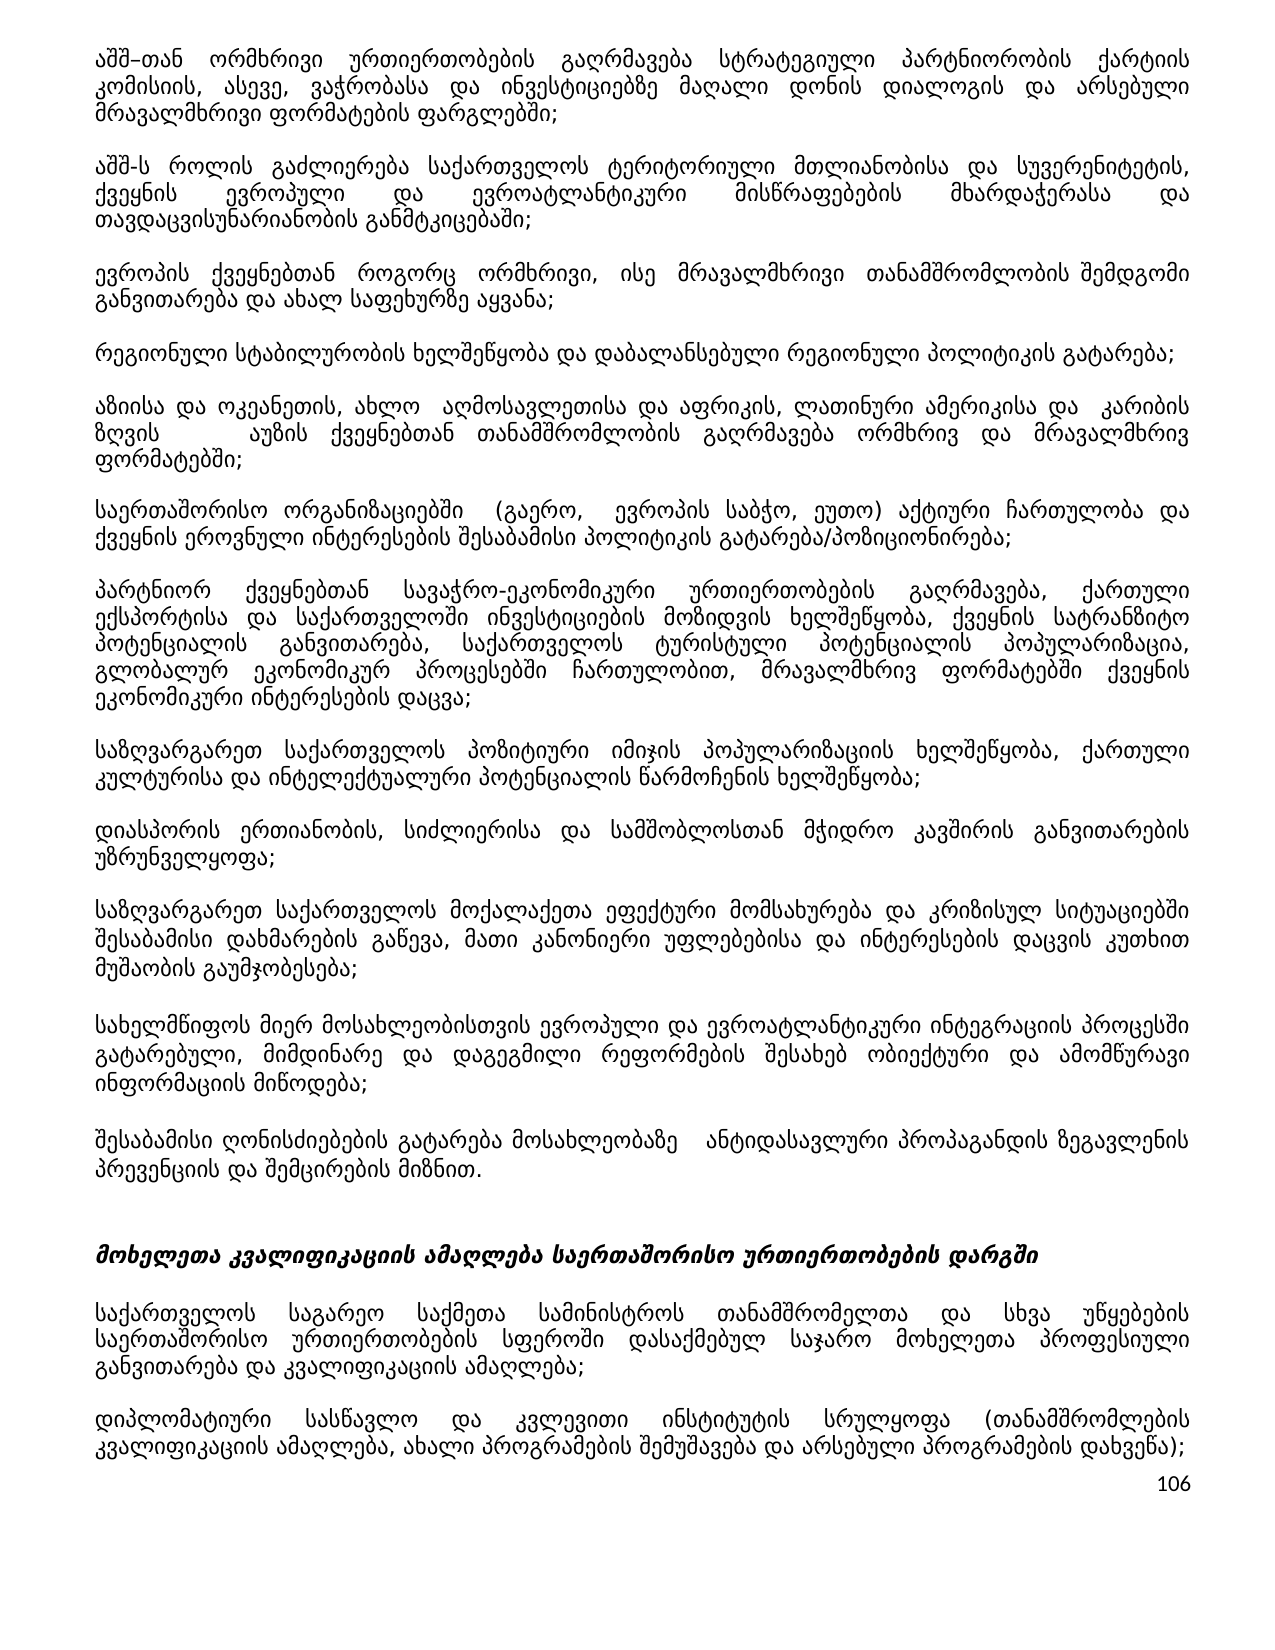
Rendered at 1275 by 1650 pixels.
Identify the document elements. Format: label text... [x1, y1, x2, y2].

text სახელმწიფოს მიერ მოსახლეობისთვის ევროპული და ევროატლანტიკური ინტეგრაციის პროცესში გატარებული, მიმდინარე და დაგეგმილი რეფორმების შესახებ ობიექტური და ამომწურავი ინფორმაციის მიწოდება; [94, 1012, 1191, 1096]
text საქართველოს საგარეო საქმეთა სამინისტროს თანამშრომელთა და სხვა უწყებების საერთაშორისო ურთიერთობების სფეროში დასაქმებულ საჯარო მოხელეთა პროფესიული განვითარება და კვალიფიკაციის ამაღლება; [94, 1300, 1191, 1380]
text დიასპორის ერთიანობის, სიძლიერისა და სამშობლოსთან მჭიდრო კავშირის განვითარების უზრუნველყოფა; [94, 817, 1191, 871]
text მოხელეთა კვალიფიკაციის ამაღლება საერთაშორისო ურთიერთობების დარგში [94, 1242, 1191, 1269]
text პარტნიორ ქვეყნებთან სავაჭრო-ეკონომიკური ურთიერთობების გაღრმავება, ქართული ექსპორტისა და საქართველოში ინვესტიციების მოზიდვის ხელშეწყობა, ქვეყნის სატრანზიტო პოტენციალის განვითარება, საქართველოს ტურისტული პოტენციალის პოპულარიზაცია, გლობალურ ეკონომიკურ პროცესებში ჩართულობით, მრავალმხრივ ფორმატებში ქვეყნის ეკონომიკური ინტერესების დაცვა; [94, 577, 1191, 711]
text ევროპის ქვეყნებთან როგორც ორმხრივი, ისე მრავალმხრივი თანამშრომლობის შემდგომი განვითარება და ახალ საფეხურზე აყვანა; [94, 260, 1191, 313]
text აშშ–თან ორმხრივი ურთიერთობების გაღრმავება სტრატეგიული პარტნიორობის ქარტიის კომისიის, ასევე, ვაჭრობასა და ინვესტიციებზე მაღალი დონის დიალოგის და არსებული მრავალმხრივი ფორმატების ფარგლებში; [94, 46, 1191, 126]
text აზიისა და ოკეანეთის, ახლო აღმოსავლეთისა და აფრიკის, ლათინური ამერიკისა და კარიბის ზღვის აუზის ქვეყნებთან თანამშრომლობის გაღრმავება ორმხრივ და მრავალმხრივ ფორმატებში; [94, 393, 1191, 473]
text შესაბამისი ღონისძიებების გატარება მოსახლეობაზე ანტიდასავლური პროპაგანდის ზეგავლენის პრევენციის და შემცირების მიზნით. [94, 1127, 1191, 1183]
text საზღვარგარეთ საქართველოს მოქალაქეთა ეფექტური მომსახურება და კრიზისულ სიტუაციებში შესაბამისი დახმარების გაწევა, მათი კანონიერი უფლებებისა და ინტერესების დაცვის კუთხით მუშაობის გაუმჯობესება; [94, 897, 1191, 981]
text აშშ-ს როლის გაძლიერება საქართველოს ტერიტორიული მთლიანობისა და სუვერენიტეტის, ქვეყნის ევროპული და ევროატლანტიკური მისწრაფებების მხარდაჭერასა და თავდაცვისუნარიანობის განმტკიცებაში; [94, 153, 1191, 233]
text დიპლომატიური სასწავლო და კვლევითი ინსტიტუტის სრულყოფა (თანამშრომლების კვალიფიკაციის ამაღლება, ახალი პროგრამების შემუშავება და არსებული პროგრამების დახვეწა); [94, 1406, 1191, 1460]
text საზღვარგარეთ საქართველოს პოზიტიური იმიჯის პოპულარიზაციის ხელშეწყობა, ქართული კულტურისა და ინტელექტუალური პოტენციალის წარმოჩენის ხელშეწყობა; [94, 737, 1191, 791]
text რეგიონული სტაბილურობის ხელშეწყობა და დაბალანსებული რეგიონული პოლიტიკის გატარება; [94, 340, 1191, 366]
text საერთაშორისო ორგანიზაციებში (გაერო, ევროპის საბჭო, ეუთო) აქტიური ჩართულობა და ქვეყნის ეროვნული ინტერესების შესაბამისი პოლიტიკის გატარება/პოზიციონირება; [94, 497, 1191, 551]
